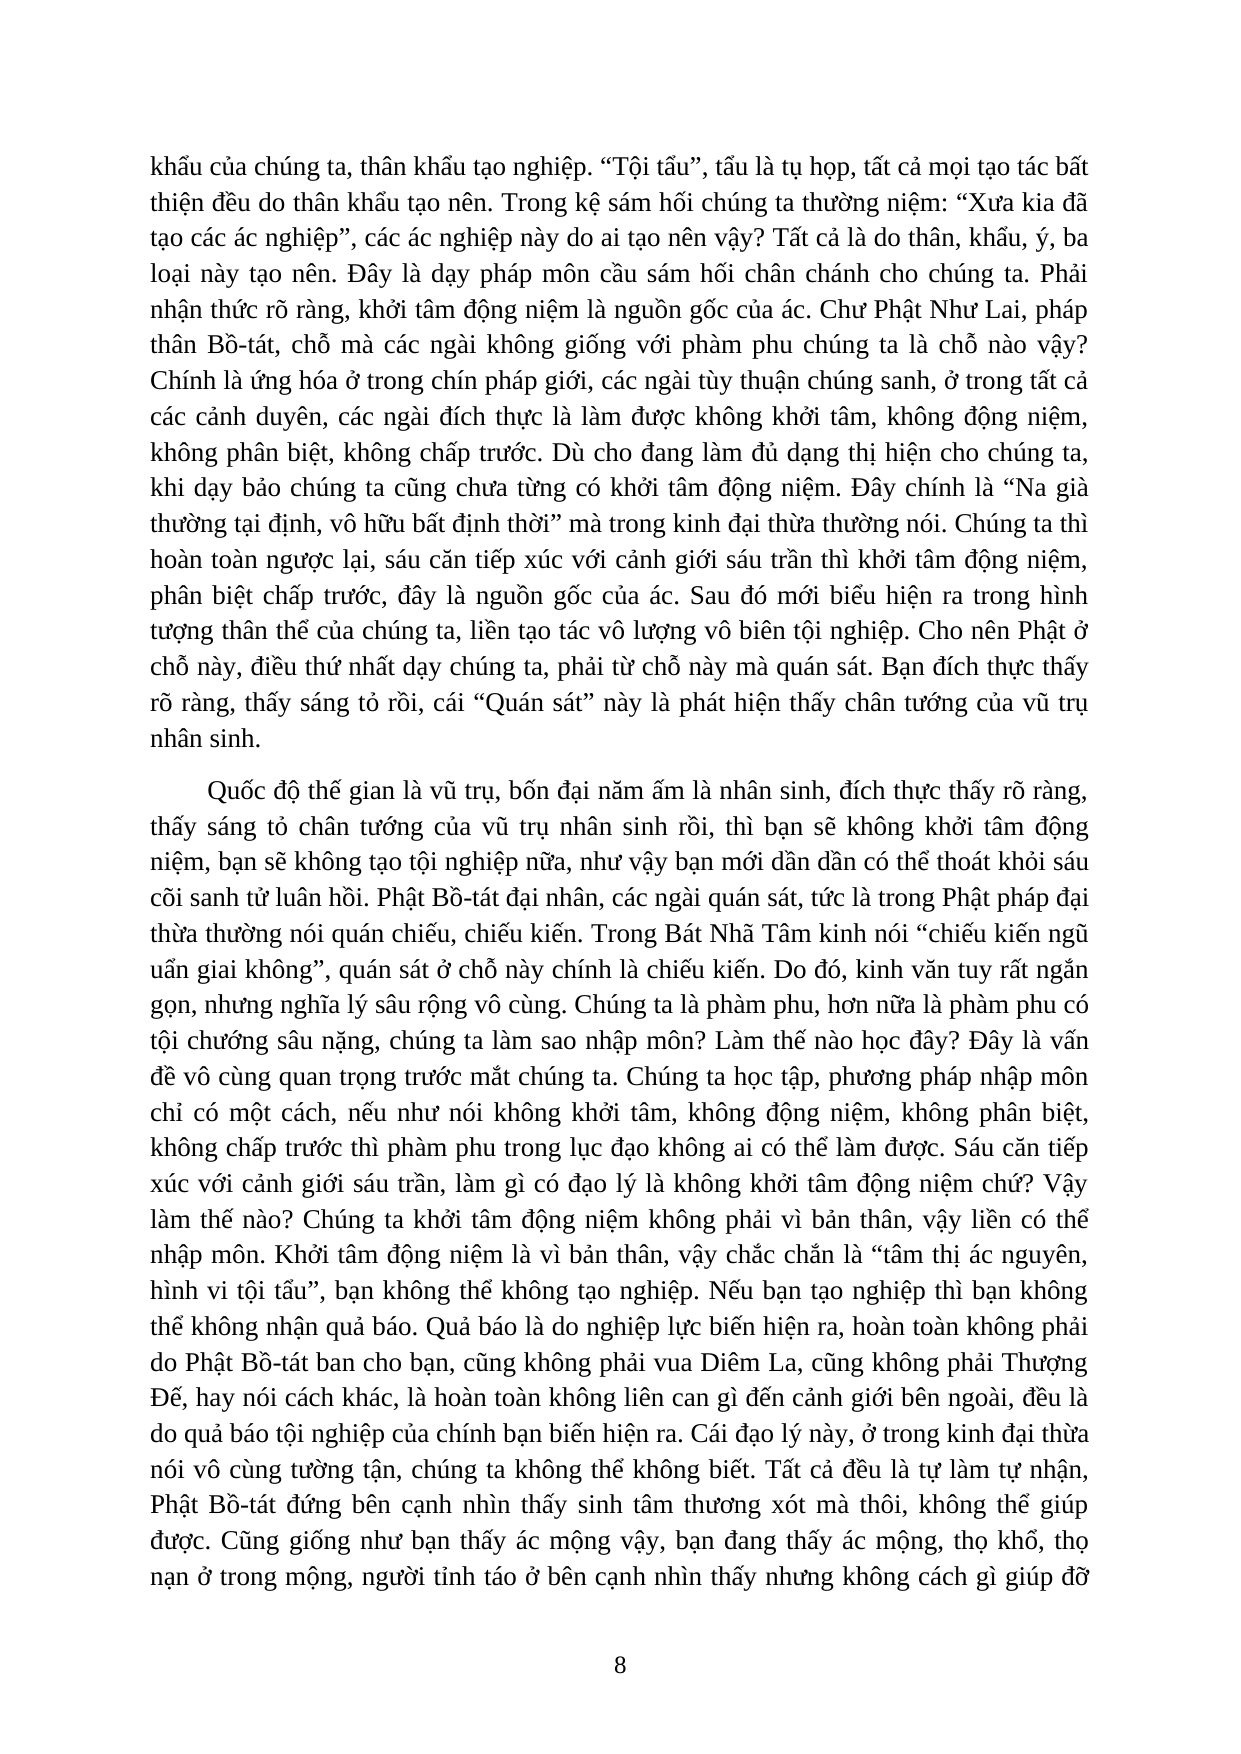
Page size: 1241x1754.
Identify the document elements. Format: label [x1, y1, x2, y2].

text [150, 774, 1090, 1591]
text [150, 150, 1090, 753]
